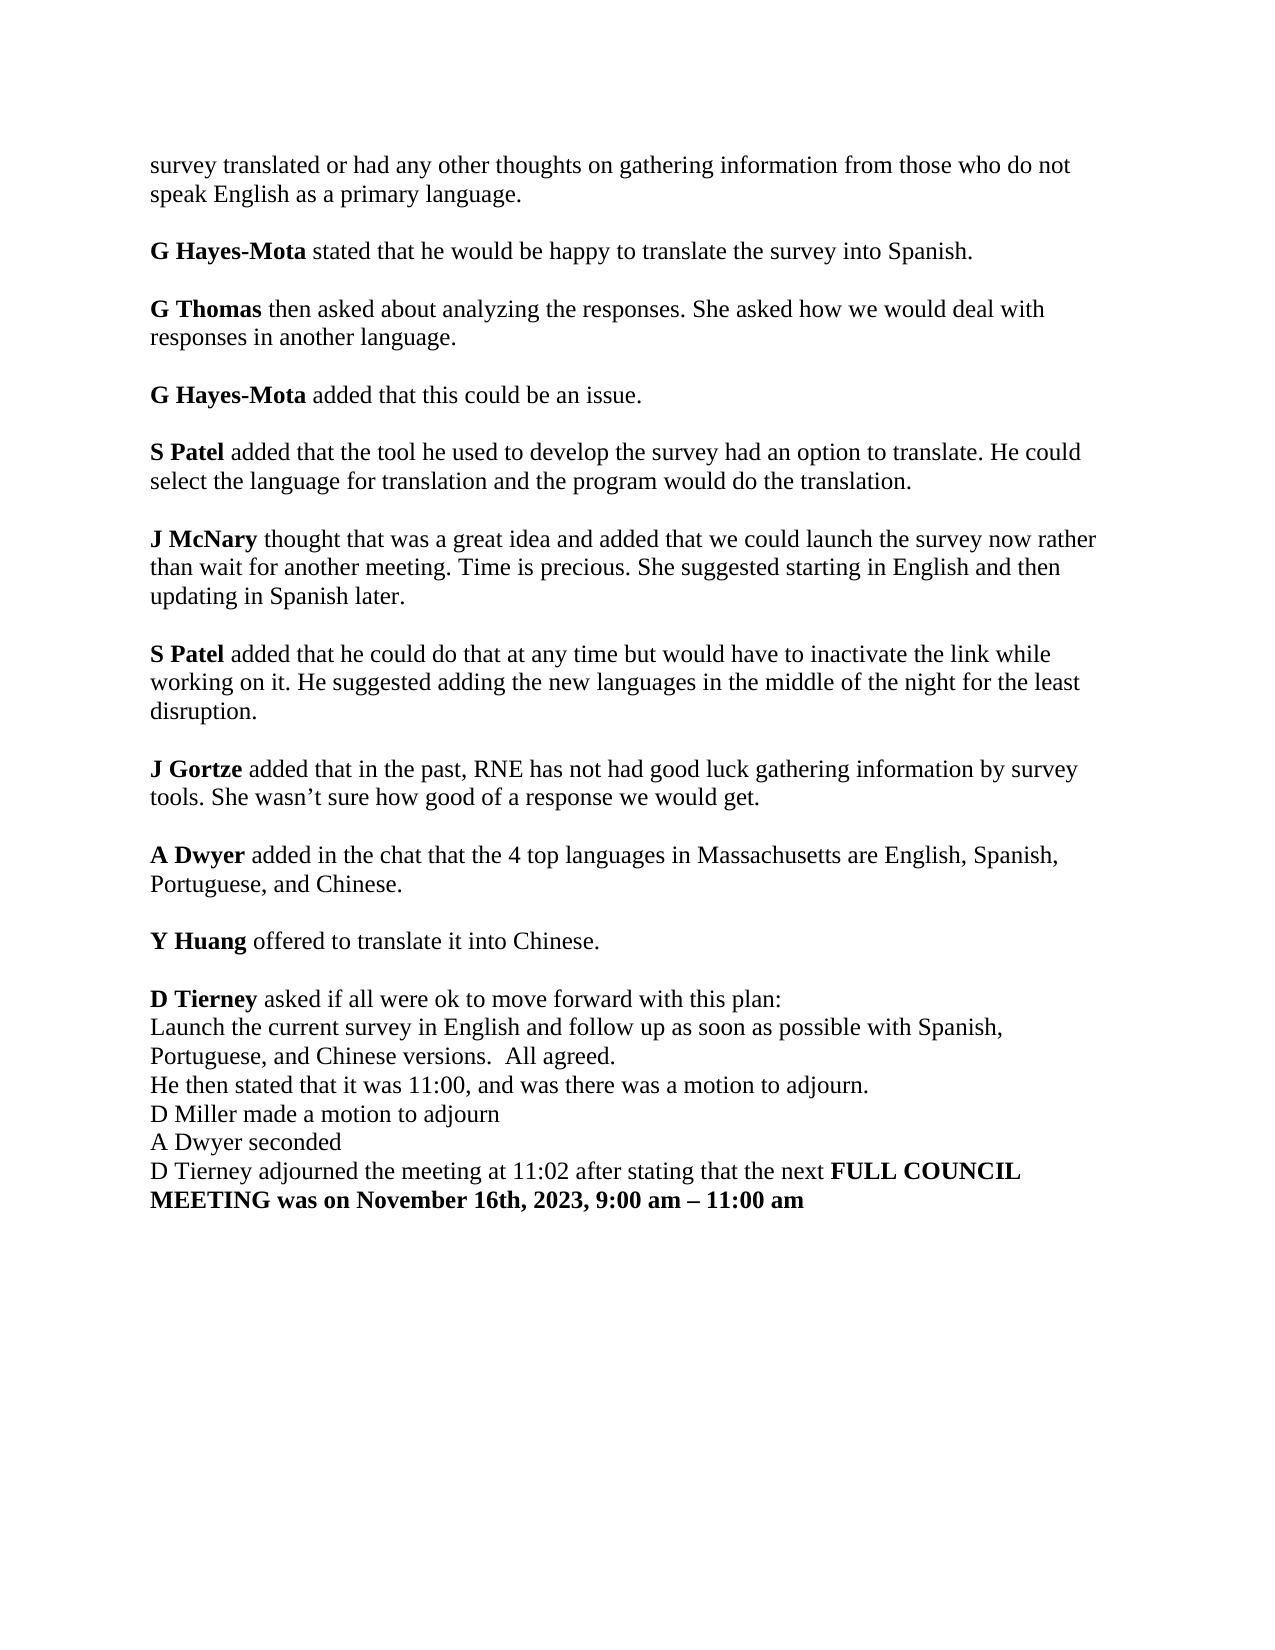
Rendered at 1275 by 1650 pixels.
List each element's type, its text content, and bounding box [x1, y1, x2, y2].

text G Hayes-Mota stated that he would be happy to translate the survey into Spanish. [150, 236, 1125, 265]
text D Tierney asked if all were ok to move forward with this plan: [150, 984, 1125, 1012]
text G Thomas then asked about analyzing the responses. She asked how we would deal with responses in another language. [150, 294, 1125, 351]
text J Gortze added that in the past, RNE has not had good luck gathering information by survey tools. She wasn’t sure how good of a response we would get. [150, 754, 1125, 811]
text D Tierney adjourned the meeting at 11:02 after stating that the next FULL COUNCIL MEETING was on November 16th, 2023, 9:00 am – 11:00 am [150, 1156, 1125, 1214]
text A Dwyer added in the chat that the 4 top languages in Massachusetts are English, Spanish, Portuguese, and Chinese. [150, 840, 1125, 897]
text S Patel added that the tool he used to develop the survey had an option to translate. He could select the language for translation and the program would do the translation. [150, 437, 1125, 495]
text He then stated that it was 11:00, and was there was a motion to adjourn. [150, 1070, 1125, 1099]
text A Dwyer seconded [150, 1127, 1125, 1156]
text J McNary thought that was a great idea and added that we could launch the survey now rather than wait for another meeting. Time is precious. She suggested starting in English and then updating in Spanish later. [150, 524, 1125, 610]
text D Miller made a motion to adjourn [150, 1099, 1125, 1127]
text G Hayes-Mota added that this could be an issue. [150, 380, 1125, 409]
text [150, 150, 1125, 207]
text S Patel added that he could do that at any time but would have to inactivate the link while working on it. He suggested adding the new languages in the middle of the night for the least disruption. [150, 639, 1125, 725]
text Y Huang offered to translate it into Chinese. [150, 926, 1125, 955]
text Launch the current survey in English and follow up as soon as possible with Spanish, Portuguese, and Chinese versions. All agreed. [150, 1012, 1125, 1070]
